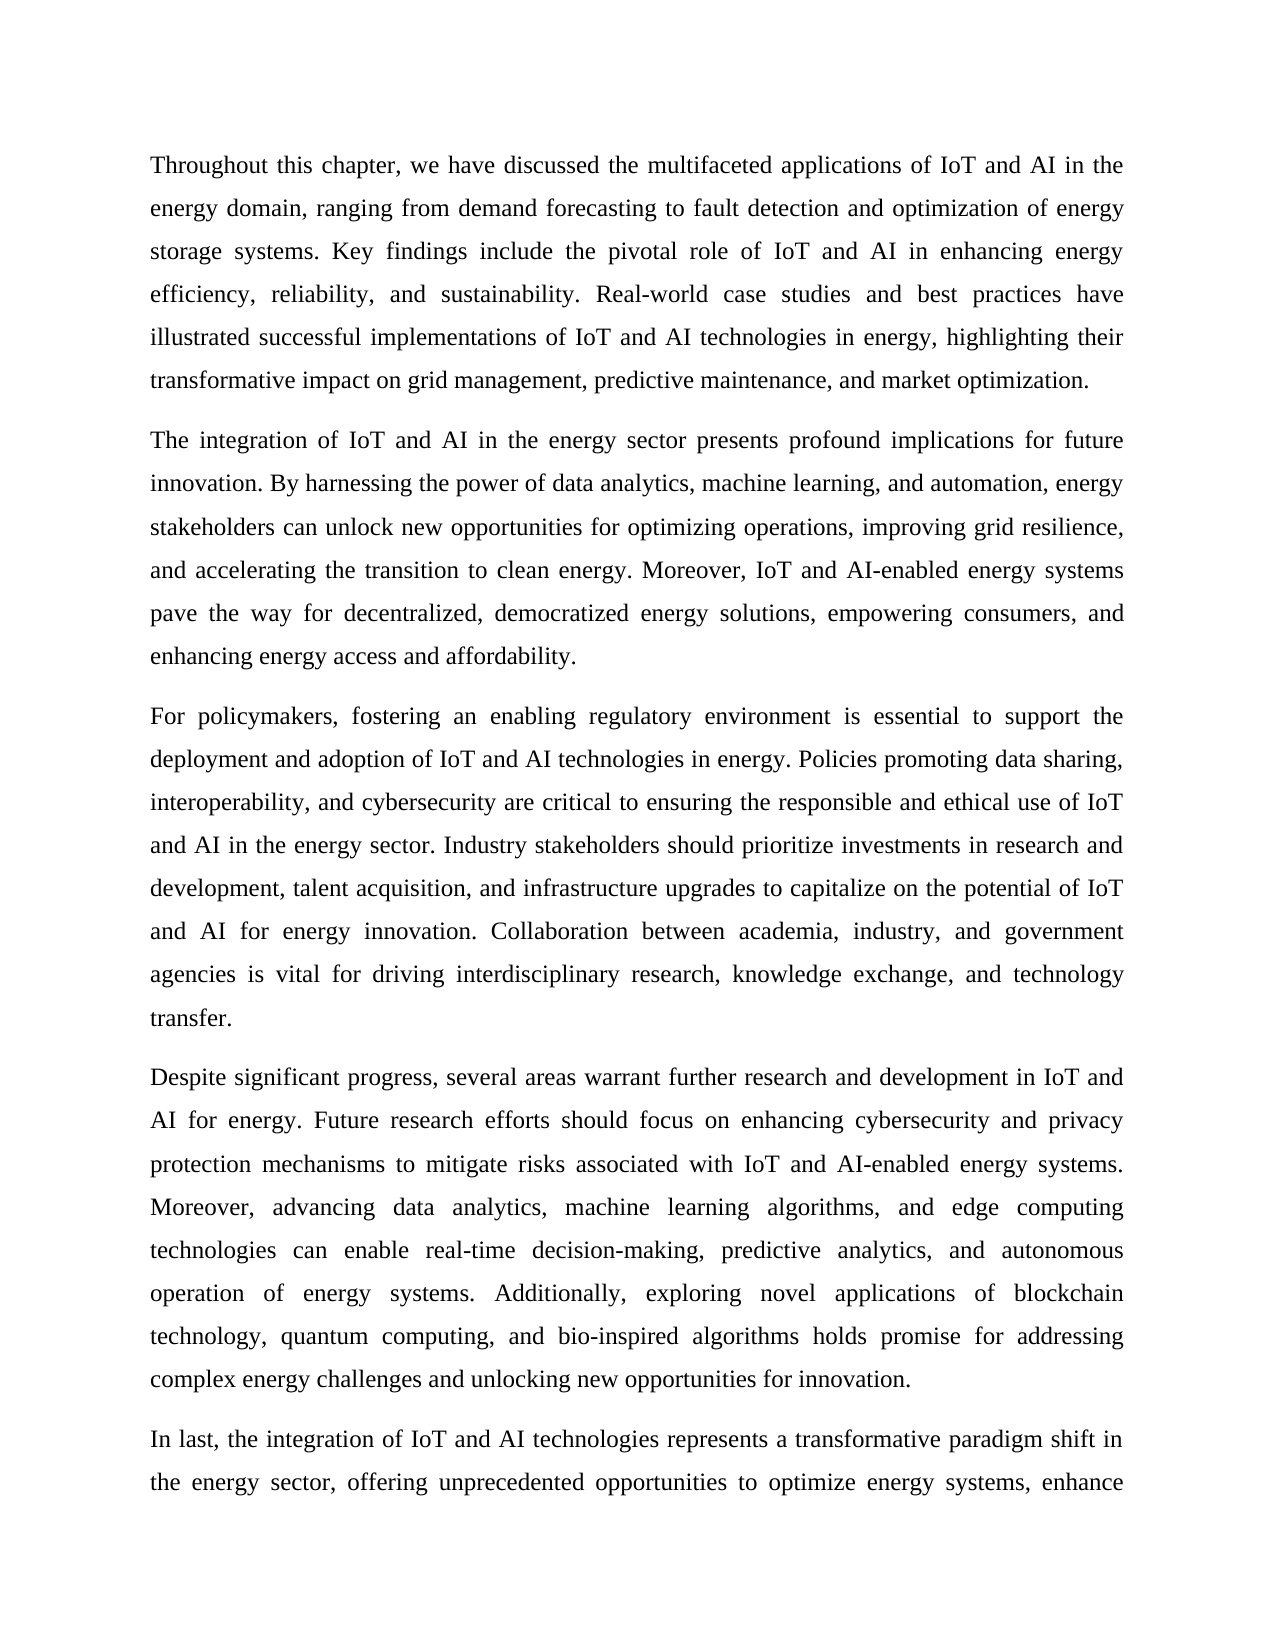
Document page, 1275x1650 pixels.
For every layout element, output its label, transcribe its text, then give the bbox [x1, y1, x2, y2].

text For policymakers, fostering an enabling regulatory environment is essential to support the deployment and adoption of IoT and AI technologies in energy. Policies promoting data sharing, interoperability, and cybersecurity are critical to ensuring the responsible and ethical use of IoT and AI in the energy sector. Industry stakeholders should prioritize investments in research and development, talent acquisition, and infrastructure upgrades to capitalize on the potential of IoT and AI for energy innovation. Collaboration between academia, industry, and government agencies is vital for driving interdisciplinary research, knowledge exchange, and technology transfer. [150, 701, 1125, 1031]
text Despite significant progress, several areas warrant further research and development in IoT and AI for energy. Future research efforts should focus on enhancing cybersecurity and privacy protection mechanisms to mitigate risks associated with IoT and AI-enabled energy systems. Moreover, advancing data analytics, machine learning algorithms, and edge computing technologies can enable real-time decision-making, predictive analytics, and autonomous operation of energy systems. Additionally, exploring novel applications of blockchain technology, quantum computing, and bio-inspired algorithms holds promise for addressing complex energy challenges and unlocking new opportunities for innovation. [150, 1062, 1125, 1393]
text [150, 1424, 1125, 1496]
text Throughout this chapter, we have discussed the multifaceted applications of IoT and AI in the energy domain, ranging from demand forecasting to fault detection and optimization of energy storage systems. Key findings include the pivotal role of IoT and AI in enhancing energy efficiency, reliability, and sustainability. Real-world case studies and best practices have illustrated successful implementations of IoT and AI technologies in energy, highlighting their transformative impact on grid management, predictive maintenance, and market optimization. [150, 150, 1125, 394]
text The integration of IoT and AI in the energy sector presents profound implications for future innovation. By harnessing the power of data analytics, machine learning, and automation, energy stakeholders can unlock new opportunities for optimizing operations, improving grid resilience, and accelerating the transition to clean energy. Moreover, IoT and AI-enabled energy systems pave the way for decentralized, democratized energy solutions, empowering consumers, and enhancing energy access and affordability. [150, 425, 1125, 670]
